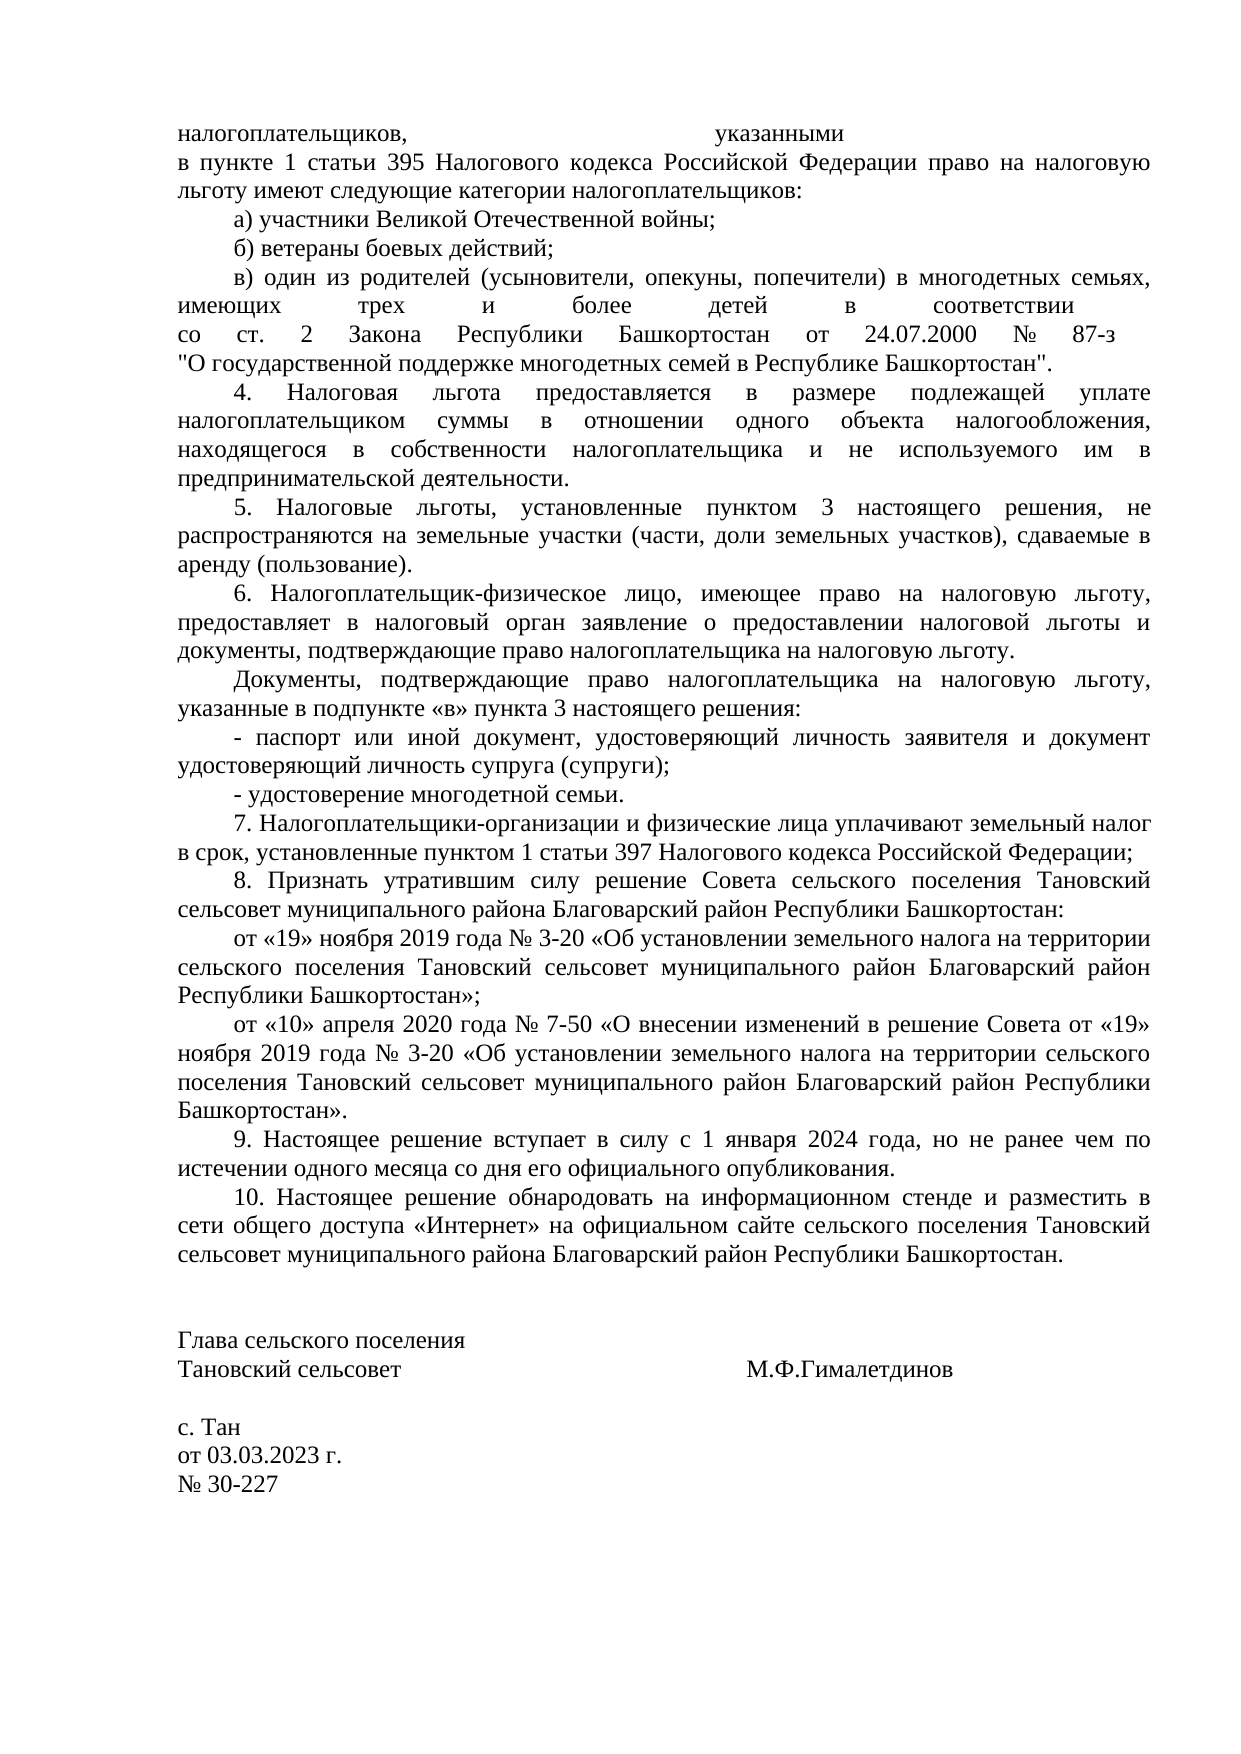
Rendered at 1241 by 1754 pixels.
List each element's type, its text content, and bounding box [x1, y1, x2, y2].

text Глава сельского поселения [177, 1326, 1152, 1354]
text Тановский сельсовет М.Ф.Гималетдинов [177, 1354, 1152, 1383]
text 6. Налогоплательщик-физическое лицо, имеющее право на налоговую льготу, предоставляет в налоговый орган заявление о предоставлении налоговой льготы и документы, подтверждающие право налогоплательщика на налоговую льготу. [177, 578, 1152, 664]
text 9. Настоящее решение вступает в силу с 1 января 2024 года, но не ранее чем по истечении одного месяца со дня его официального опубликования. [177, 1124, 1152, 1182]
text 8. Признать утратившим силу решение Совета сельского поселения Тановский сельсовет муниципального района Благоварский район Республики Башкортостан: [177, 866, 1152, 923]
text от «19» ноября 2019 года № 3-20 «Об установлении земельного налога на территории сельского поселения Тановский сельсовет муниципального район Благоварский район Республики Башкортостан»; [177, 923, 1152, 1009]
text Документы, подтверждающие право налогоплательщика на налоговую льготу, указанные в подпункте «в» пункта 3 настоящего решения: [177, 664, 1152, 722]
text 5. Налоговые льготы, установленные пунктом 3 настоящего решения, не распространяются на земельные участки (части, доли земельных участков), сдаваемые в аренду (пользование). [177, 492, 1152, 578]
text 7. Налогоплательщики-организации и физические лица уплачивают земельный налог в срок, установленные пунктом 1 статьи 397 Налогового кодекса Российской Федерации; [177, 808, 1152, 866]
text - удостоверение многодетной семьи. [177, 779, 1152, 808]
text а) участники Великой Отечественной войны; [177, 204, 1152, 233]
text - паспорт или иной документ, удостоверяющий личность заявителя и документ удостоверяющий личность супруга (супруги); [177, 722, 1152, 779]
text в) один из родителей (усыновители, опекуны, попечители) в многодетных семьях, имеющих трех и более детей в соответствии со ст. 2 Закона Республики Башкортостан от 24.07.2000 № 87-з "О государственной поддержке многодетных семей в Республике Башкортостан". [177, 262, 1152, 377]
text б) ветераны боевых действий; [177, 233, 1152, 262]
text № 30-227 [177, 1469, 1152, 1498]
text 10. Настоящее решение обнародовать на информационном стенде и разместить в сети общего доступа «Интернет» на официальном сайте сельского поселения Тановский сельсовет муниципального района Благоварский район Республики Башкортостан. [177, 1182, 1152, 1268]
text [177, 118, 1152, 204]
text с. Тан [177, 1412, 1152, 1441]
text от «10» апреля 2020 года № 7-50 «О внесении изменений в решение Совета от «19» ноября 2019 года № 3-20 «Об установлении земельного налога на территории сельского поселения Тановский сельсовет муниципального район Благоварский район Республики Башкортостан». [177, 1009, 1152, 1124]
text от 03.03.2023 г. [177, 1441, 1152, 1469]
text 4. Налоговая льгота предоставляется в размере подлежащей уплате налогоплательщиком суммы в отношении одного объекта налогообложения, находящегося в собственности налогоплательщика и не используемого им в предпринимательской деятельности. [177, 377, 1152, 492]
